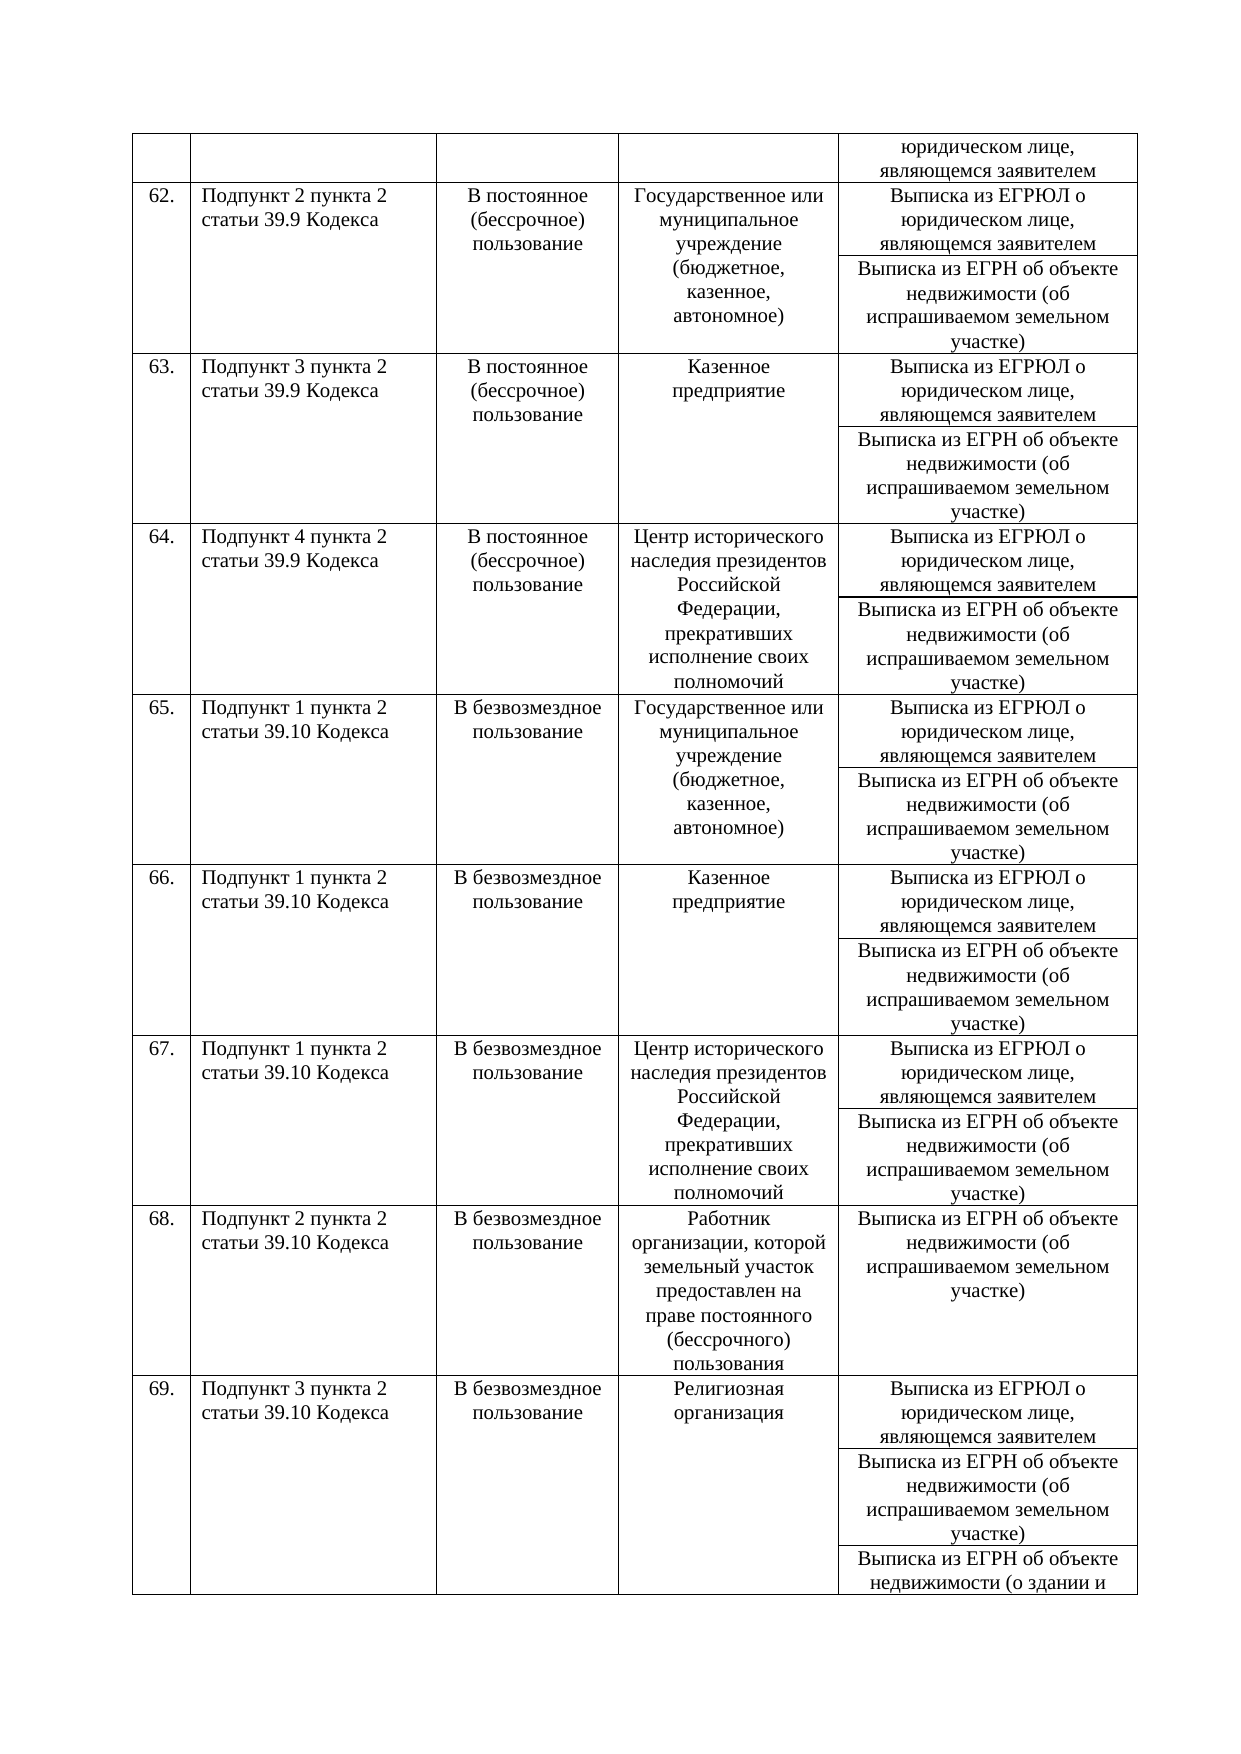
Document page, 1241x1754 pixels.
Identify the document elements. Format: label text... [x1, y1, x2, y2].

table_cell Выписка из ЕГРН об объекте недвижимости (об испрашиваемом земельном участке) [839, 768, 1137, 864]
table_cell Государственное или муниципальное учреждение (бюджетное, казенное, автономное) [619, 183, 838, 353]
table_cell Подпункт 2 пункта 2 статьи 39.9 Кодекса [191, 183, 436, 353]
table_cell 63. [133, 354, 190, 523]
table_cell 67. [133, 1036, 190, 1205]
table_cell В безвозмездное пользование [437, 865, 618, 1035]
table_cell Центр исторического наследия президентов Российской Федерации, прекративших исполнение своих полномочий [619, 524, 838, 694]
table_cell Центр исторического наследия президентов Российской Федерации, прекративших исполнение своих полномочий [619, 1036, 838, 1205]
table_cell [839, 256, 1137, 353]
table_cell 65. [133, 695, 190, 864]
table_cell Подпункт 1 пункта 2 статьи 39.10 Кодекса [191, 865, 436, 1035]
table_cell 69. [133, 1376, 190, 1594]
table_cell Выписка из ЕГРЮЛ о юридическом лице, являющемся заявителем [839, 524, 1137, 596]
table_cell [839, 134, 1137, 182]
table_cell Выписка из ЕГРЮЛ о юридическом лице, являющемся заявителем [839, 1036, 1137, 1108]
table_cell Подпункт 3 пункта 2 статьи 39.9 Кодекса [191, 354, 436, 523]
table_cell Подпункт 4 пункта 2 статьи 39.9 Кодекса [191, 524, 436, 694]
table_cell Государственное или муниципальное учреждение (бюджетное, казенное, автономное) [619, 695, 838, 864]
table_cell В постоянное (бессрочное) пользование [437, 183, 618, 353]
table_cell В безвозмездное пользование [437, 1036, 618, 1205]
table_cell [839, 1546, 1137, 1594]
table_cell Выписка из ЕГРЮЛ о юридическом лице, являющемся заявителем [839, 865, 1137, 937]
table_cell Выписка из ЕГРЮЛ о юридическом лице, являющемся заявителем [839, 354, 1137, 426]
table_cell 62. [133, 183, 190, 353]
table_cell В безвозмездное пользование [437, 695, 618, 864]
table_cell Выписка из ЕГРН об объекте недвижимости (об испрашиваемом земельном участке) [839, 1109, 1137, 1205]
table_cell Выписка из ЕГРН об объекте недвижимости (об испрашиваемом земельном участке) [839, 427, 1137, 523]
table_cell Подпункт 2 пункта 2 статьи 39.10 Кодекса [191, 1206, 436, 1375]
table_cell 68. [133, 1206, 190, 1375]
table_cell Выписка из ЕГРЮЛ о юридическом лице, являющемся заявителем [839, 695, 1137, 767]
table_cell В постоянное (бессрочное) пользование [437, 354, 618, 523]
table_cell 66. [133, 865, 190, 1035]
table_cell В безвозмездное пользование [437, 1206, 618, 1375]
table_cell Выписка из ЕГРН об объекте недвижимости (об испрашиваемом земельном участке) [839, 1206, 1137, 1375]
table_cell Подпункт 1 пункта 2 статьи 39.10 Кодекса [191, 1036, 436, 1205]
table_cell Выписка из ЕГРЮЛ о юридическом лице, являющемся заявителем [839, 1376, 1137, 1448]
table_cell Религиозная организация [619, 1376, 838, 1594]
table_cell В безвозмездное пользование [437, 1376, 618, 1594]
table_cell Выписка из ЕГРН об объекте недвижимости (об испрашиваемом земельном участке) [839, 598, 1137, 694]
table_cell Подпункт 3 пункта 2 статьи 39.10 Кодекса [191, 1376, 436, 1594]
table_cell Подпункт 1 пункта 2 статьи 39.10 Кодекса [191, 695, 436, 864]
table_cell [839, 183, 1137, 255]
table_cell Выписка из ЕГРН об объекте недвижимости (об испрашиваемом земельном участке) [839, 939, 1137, 1035]
table_cell Выписка из ЕГРН об объекте недвижимости (об испрашиваемом земельном участке) [839, 1449, 1137, 1545]
table_cell Работник организации, которой земельный участок предоставлен на праве постоянного (бессрочного) пользования [619, 1206, 838, 1375]
table_cell Казенное предприятие [619, 865, 838, 1035]
table_cell В постоянное (бессрочное) пользование [437, 524, 618, 694]
table_cell Казенное предприятие [619, 354, 838, 523]
table_cell 64. [133, 524, 190, 694]
